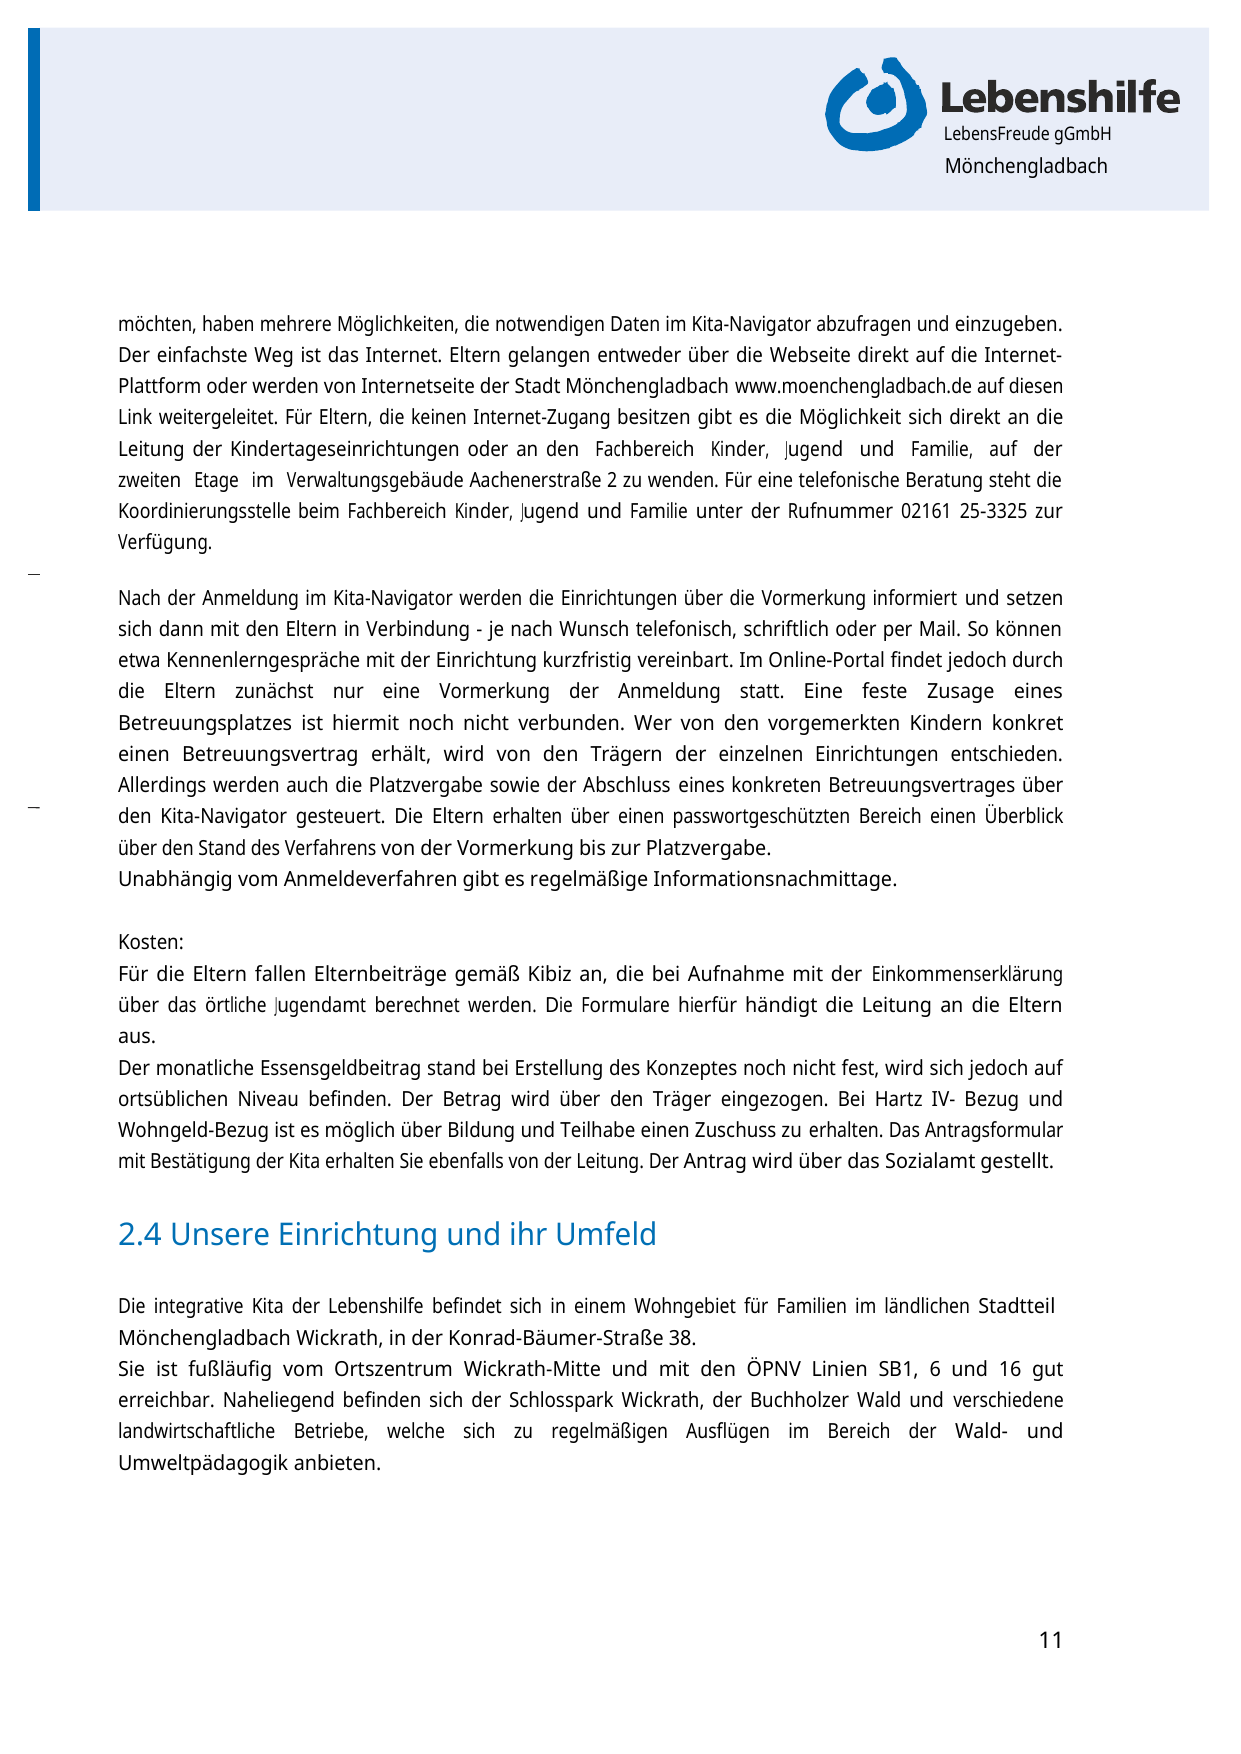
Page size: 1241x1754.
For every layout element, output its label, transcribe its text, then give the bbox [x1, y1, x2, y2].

picture [1128, 79, 1180, 113]
text Für die Eltern fallen Elternbeiträge gemäß Kibiz an, die bei Aufnahme mit der Einkommenserklärung über das örtliche Jugendamt berechnet werden. Die Formulare hierfür händigt die Leitung an die Eltern aus. [118, 959, 1063, 1050]
picture [866, 81, 896, 115]
text Sie ist fußläufig vom Ortszentrum Wickrath-Mitte und mit den ÖPNV Linien SB1, 6 und 16 gut erreichbar. Naheliegend befinden sich der Schlosspark Wickrath, der Buchholzer Wald und verschiedene landwirtschaftliche Betriebe, welche sich zu regelmäßigen Ausflügen im Bereich der Wald- und Umweltpädagogik anbieten. [118, 1354, 1063, 1476]
text Unabhängig vom Anmeldeverfahren gibt es regelmäßige Informationsnachmittage. [118, 864, 1136, 893]
subtitle Unsere Einrichtung und ihr Umfeld [118, 1212, 1136, 1254]
text Der monatliche Essensgeldbeitrag stand bei Erstellung des Konzeptes noch nicht fest, wird sich jedoch auf ortsüblichen Niveau befinden. Der Betrag wird über den Träger eingezogen. Bei Hartz IV- Bezug und Wohngeld-Bezug ist es möglich über Bildung und Teilhabe einen Zuschuss zu erhalten. Das Antragsformular mit Bestätigung der Kita erhalten Sie ebenfalls von der Leitung. Der Antrag wird über das Sozialamt gestellt. [118, 1053, 1063, 1175]
text Die integrative Kita der Lebenshilfe befindet sich in einem Wohngebiet für Familien im ländlichen Stadtteil Mönchengladbach Wickrath, in der Konrad-Bäumer-Straße 38. [118, 1291, 1056, 1351]
text möchten, haben mehrere Möglichkeiten, die notwendigen Daten im Kita-Navigator abzufragen und einzugeben. Der einfachste Weg ist das Internet. Eltern gelangen entweder über die Webseite direkt auf die Internet-Plattform oder werden von Internetseite der Stadt Mönchengladbach www.moenchengladbach.de auf diesen Link weitergeleitet. Für Eltern, die keinen Internet-Zugang besitzen gibt es die Möglichkeit sich direkt an die Leitung der Kindertageseinrichtungen oder an den Fachbereich Kinder, Jugend und Familie, auf der zweiten Etage im Verwaltungsgebäude Aachenerstraße 2 zu wenden. Für eine telefonische Beratung steht die Koordinierungsstelle beim Fachbereich Kinder, Jugend und Familie unter der Rufnummer 02161 25-3325 zur Verfügung. [118, 309, 1063, 556]
text Nach der Anmeldung im Kita-Navigator werden die Einrichtungen über die Vormerkung informiert und setzen sich dann mit den Eltern in Verbindung - je nach Wunsch telefonisch, schriftlich oder per Mail. So können etwa Kennenlerngespräche mit der Einrichtung kurzfristig vereinbart. Im Online-Portal findet jedoch durch die Eltern zunächst nur eine Vormerkung der Anmeldung statt. Eine feste Zusage eines Betreuungsplatzes ist hiermit noch nicht verbunden. Wer von den vorgemerkten Kindern konkret einen Betreuungsvertrag erhält, wird von den Trägern der einzelnen Einrichtungen entschieden. Allerdings werden auch die Platzvergabe sowie der Abschluss eines konkreten Betreuungsvertrages über den Kita-Navigator gesteuert. Die Eltern erhalten über einen passwortgeschützten Bereich einen Überblick über den Stand des Verfahrens von der Vormerkung bis zur Platzvergabe. [118, 583, 1063, 861]
text Kosten: [118, 927, 1136, 956]
